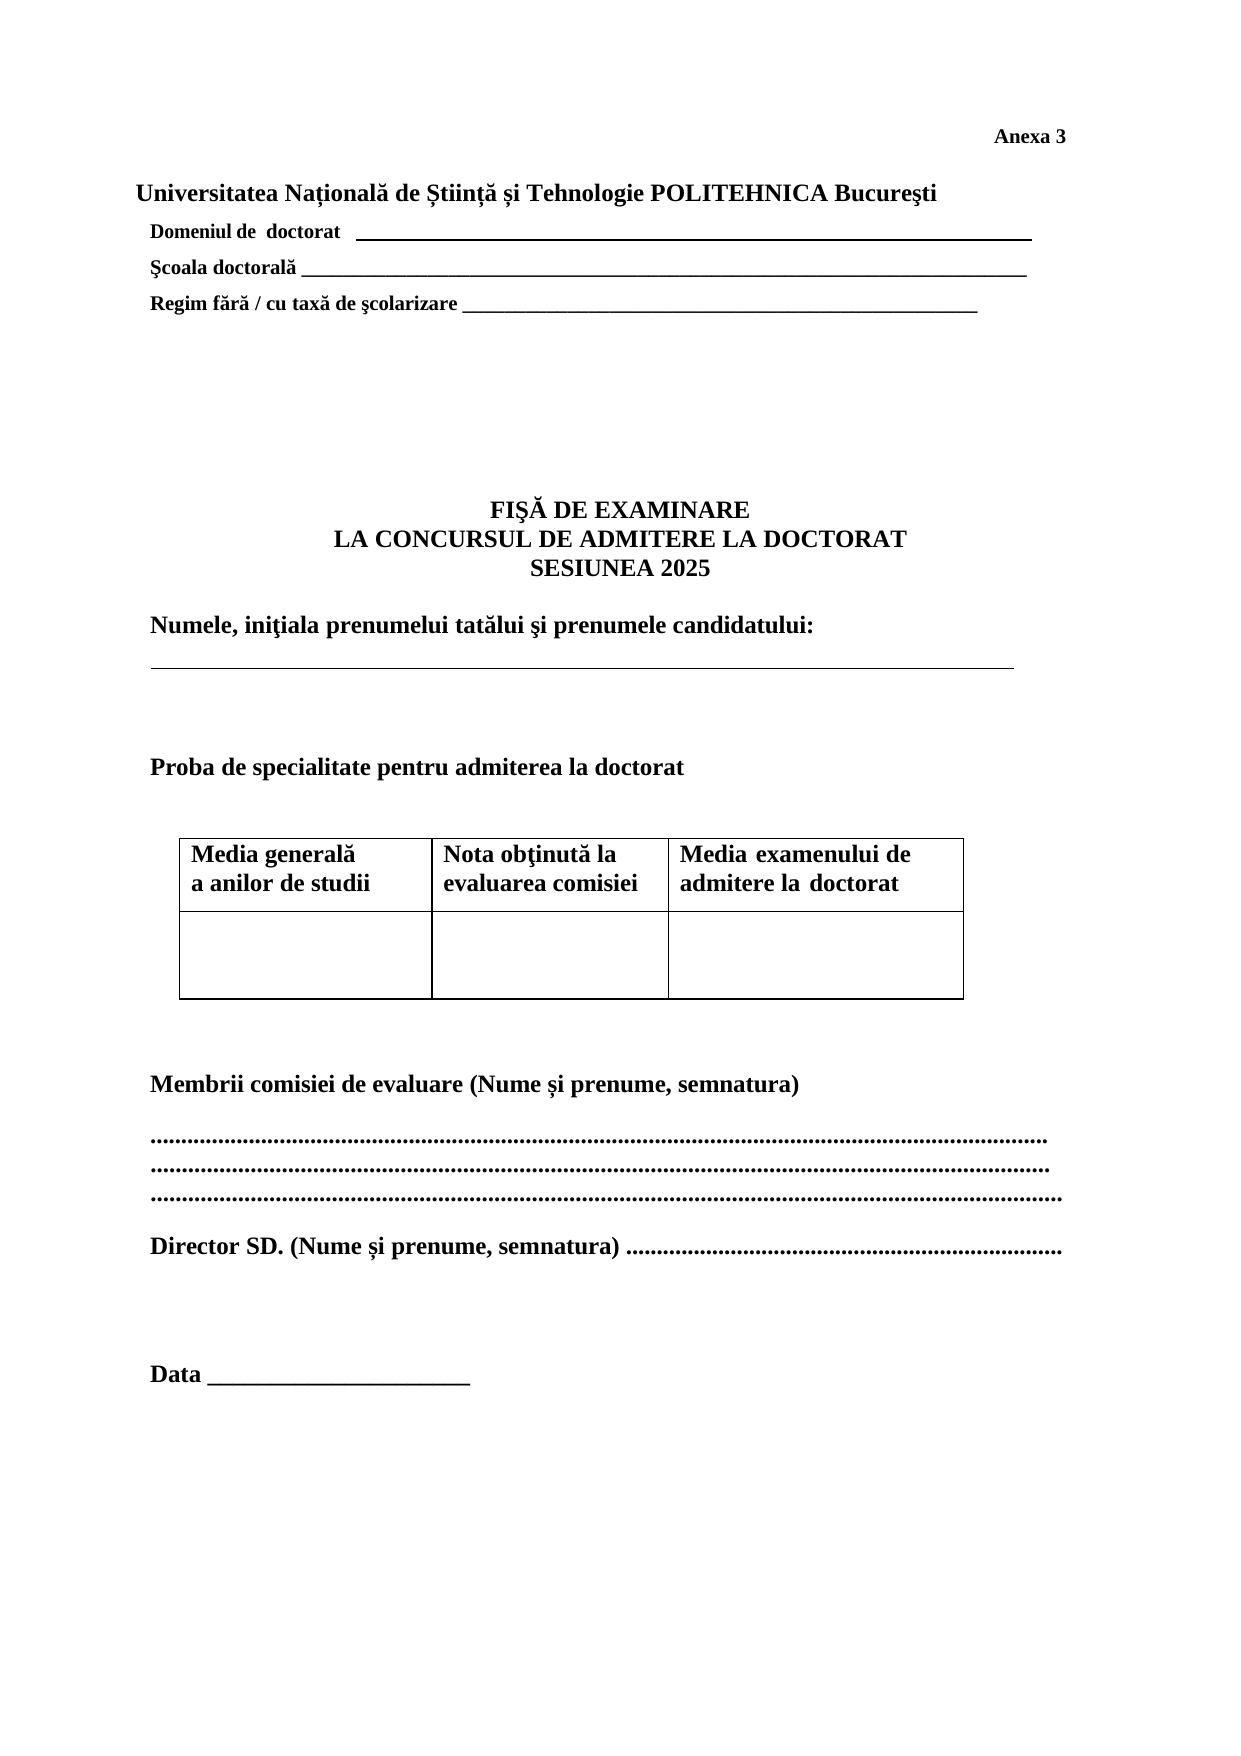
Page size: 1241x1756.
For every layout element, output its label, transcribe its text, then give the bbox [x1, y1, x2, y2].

table_header Nota obţinută la evaluarea comisiei [433, 839, 668, 911]
text Data _____________________ [150, 1359, 1105, 1388]
table_header Media generală a anilor de studii [180, 839, 431, 911]
text FIŞĂ DE EXAMINARE [135, 496, 1105, 524]
table_cell [433, 912, 668, 998]
text ................................................................................................................................................ [150, 1149, 1105, 1178]
text Membrii comisiei de evaluare (Nume și prenume, semnatura) [150, 1069, 1105, 1098]
table_header Media examenului de admitere la doctorat [669, 839, 963, 911]
text Anexa 3 [994, 124, 1105, 148]
text Domeniul de doctorat Şcoala doctorală _____________________________________________________________________ [150, 218, 1037, 279]
text .................................................................................................................................................. [150, 1178, 1105, 1206]
text Numele, iniţiala prenumelui tatălui şi prenumele candidatului: [150, 611, 1105, 639]
text Regim fără / cu taxă de şcolarizare _________________________________________________ [150, 291, 1105, 315]
text Proba de specialitate pentru admiterea la doctorat [150, 752, 1105, 780]
text Universitatea Națională de Știință și Tehnologie POLITEHNICA Bucureşti [135, 178, 974, 207]
text LA CONCURSUL DE ADMITERE LA DOCTORAT SESIUNEA 2025 [332, 524, 908, 582]
table_cell [669, 912, 963, 998]
text .................................................................................................................................................. [150, 1120, 1105, 1149]
text Director SD. (Nume și prenume, semnatura) ....................................................................... [150, 1231, 1105, 1260]
table_cell [180, 912, 431, 998]
